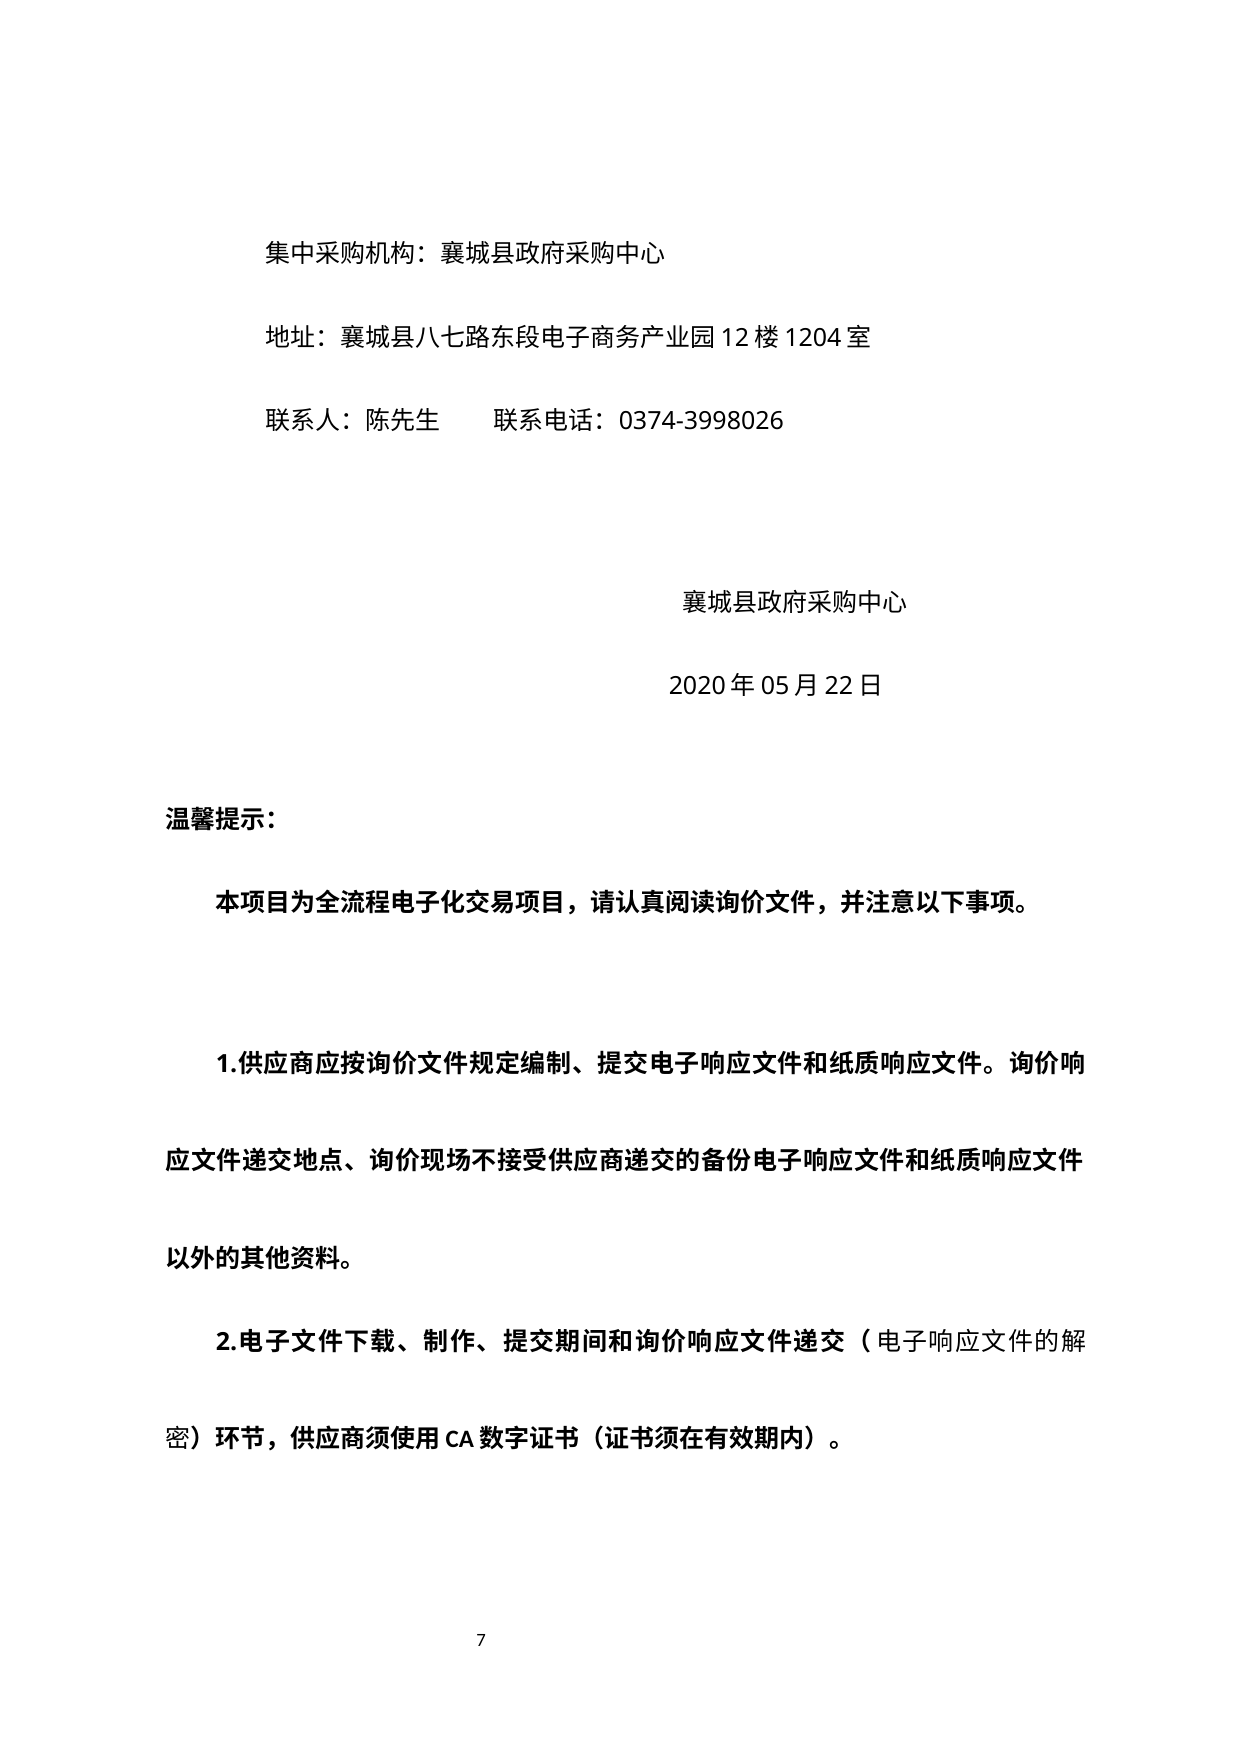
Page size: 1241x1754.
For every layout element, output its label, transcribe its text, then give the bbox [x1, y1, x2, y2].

text 集中采购机构：襄城县政府采购中心 [165, 219, 1087, 284]
text 地址：襄城县八七路东段电子商务产业园12楼1204室 [165, 303, 1087, 368]
text 2.电子文件下载、制作、提交期间和询价响应文件递交（电子响应文件的解密）环节，供应商须使用CA数字证书（证书须在有效期内）。 [165, 1307, 1087, 1469]
text 2020年05月22日 [165, 651, 1087, 716]
text 本项目为全流程电子化交易项目，请认真阅读询价文件，并注意以下事项。 [165, 868, 1087, 933]
text 联系人：陈先生 联系电话：0374-3998026 [165, 386, 1087, 451]
text 温馨提示： [165, 785, 1087, 850]
text 1.供应商应按询价文件规定编制、提交电子响应文件和纸质响应文件。询价响应文件递交地点、询价现场不接受供应商递交的备份电子响应文件和纸质响应文件以外的其他资料。 [165, 1029, 1087, 1289]
text 襄城县政府采购中心 [165, 568, 1087, 633]
